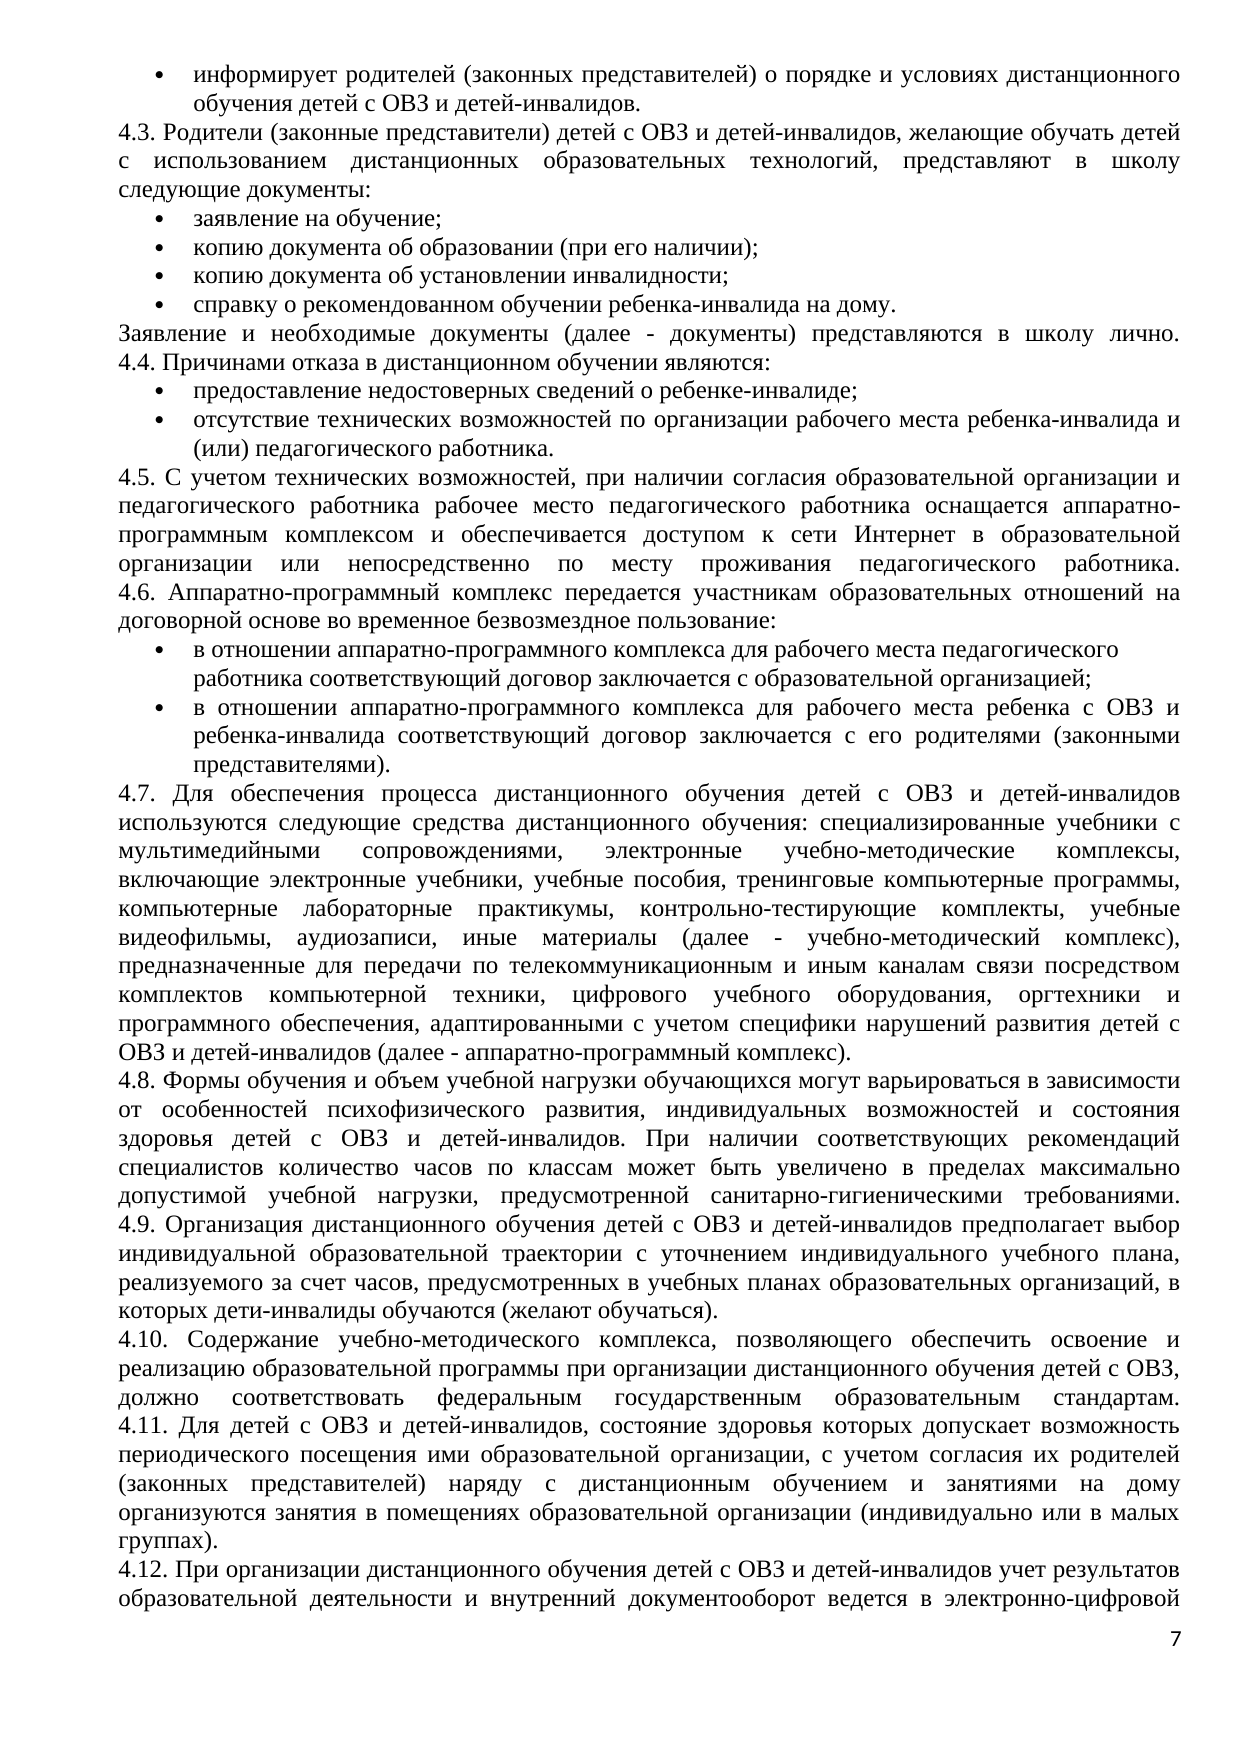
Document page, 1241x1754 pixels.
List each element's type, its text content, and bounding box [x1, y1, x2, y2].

list в отношении аппаратно-программного комплекса для рабочего места педагогического работника соответствующий договор заключается с образовательной организацией; [156, 634, 1181, 692]
list предоставление недостоверных сведений о ребенке-инвалиде; [156, 375, 1181, 404]
list заявление на обучение; [156, 203, 1181, 232]
list в отношении аппаратно-программного комплекса для рабочего места ребенка с ОВЗ и ребенка-инвалида соответствующий договор заключается с его родителями (законными представителями). [156, 692, 1181, 778]
text 4.5. С учетом технических возможностей, при наличии согласия образовательной организации и педагогического работника рабочее место педагогического работника оснащается аппаратно-программным комплексом и обеспечивается доступом к сети Интернет в образовательной организации или непосредственно по месту проживания педагогического работника. 4.6. Аппаратно-программный комплекс передается участникам образовательных отношений на договорной основе во временное безвозмездное пользование: [118, 462, 1181, 634]
text 4.3. Родители (законные представители) детей с ОВЗ и детей-инвалидов, желающие обучать детей с использованием дистанционных образовательных технологий, представляют в школу следующие документы: [118, 117, 1181, 203]
text 4.8. Формы обучения и объем учебной нагрузки обучающихся могут варьироваться в зависимости от особенностей психофизического развития, индивидуальных возможностей и состояния здоровья детей с ОВЗ и детей-инвалидов. При наличии соответствующих рекомендаций специалистов количество часов по классам может быть увеличено в пределах максимально допустимой учебной нагрузки, предусмотренной санитарно-гигиеническими требованиями. 4.9. Организация дистанционного обучения детей с ОВЗ и детей-инвалидов предполагает выбор индивидуальной образовательной траектории с уточнением индивидуального учебного плана, реализуемого за счет часов, предусмотренных в учебных планах образовательных организаций, в которых дети-инвалиды обучаются (желают обучаться). [118, 1065, 1181, 1324]
list копию документа об образовании (при его наличии); [156, 232, 1181, 260]
list отсутствие технических возможностей по организации рабочего места ребенка-инвалида и (или) педагогического работника. [156, 404, 1181, 462]
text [118, 1324, 1181, 1612]
list копию документа об установлении инвалидности; [156, 260, 1181, 289]
text Заявление и необходимые документы (далее - документы) представляются в школу лично. 4.4. Причинами отказа в дистанционном обучении являются: [118, 318, 1181, 375]
text 4.7. Для обеспечения процесса дистанционного обучения детей с ОВЗ и детей-инвалидов используются следующие средства дистанционного обучения: специализированные учебники с мультимедийными сопровождениями, электронные учебно-методические комплексы, включающие электронные учебники, учебные пособия, тренинговые компьютерные программы, компьютерные лабораторные практикумы, контрольно-тестирующие комплекты, учебные видеофильмы, аудиозаписи, иные материалы (далее - учебно-методический комплекс), предназначенные для передачи по телекоммуникационным и иным каналам связи посредством комплектов компьютерной техники, цифрового учебного оборудования, оргтехники и программного обеспечения, адаптированными с учетом специфики нарушений развития детей с ОВЗ и детей-инвалидов (далее - аппаратно-программный комплекс). [118, 778, 1181, 1065]
list справку о рекомендованном обучении ребенка-инвалида на дому. [156, 289, 1181, 318]
list информирует родителей (законных представителей) о порядке и условиях дистанционного обучения детей с ОВЗ и детей-инвалидов. [156, 59, 1181, 117]
